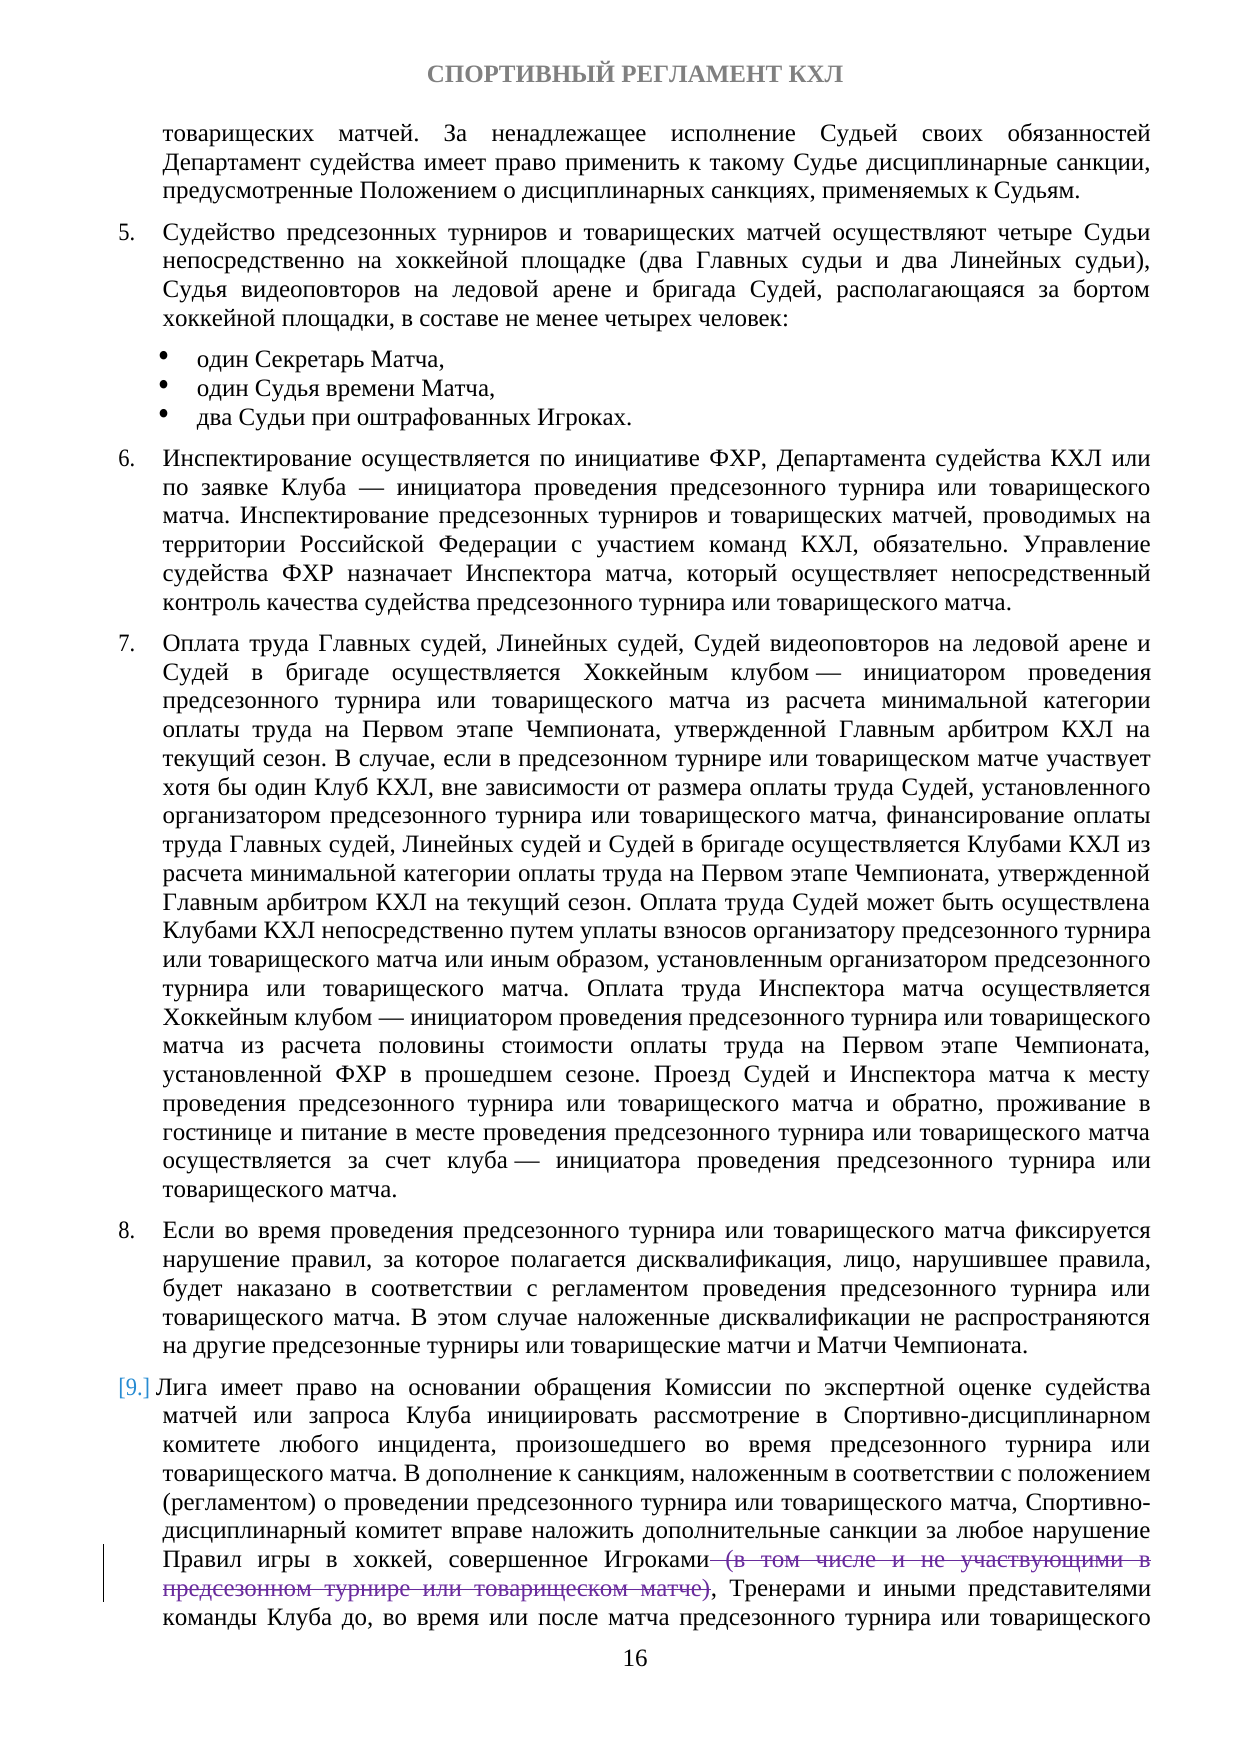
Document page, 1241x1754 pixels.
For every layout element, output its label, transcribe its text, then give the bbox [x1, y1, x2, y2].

list два Судьи при оштрафованных Игроках. [159, 402, 1152, 431]
list один Секретарь Матча, [159, 344, 1152, 373]
list Оплата труда Главных судей, Линейных судей, Судей видеоповторов на ледовой арене и Судей в бригаде осуществляется Хоккейным клубом — инициатором проведения предсезонного турнира или товарищеского матча из расчета минимальной категории оплаты труда на Первом этапе Чемпионата, утвержденной Главным арбитром КХЛ на текущий сезон. В случае, если в предсезонном турнире или товарищеском матче участвует хотя бы один Клуб КХЛ, вне зависимости от размера оплаты труда Судей, установленного организатором предсезонного турнира или товарищеского матча, финансирование оплаты труда Главных судей, Линейных судей и Судей в бригаде осуществляется Клубами КХЛ из расчета минимальной категории оплаты труда на Первом этапе Чемпионата, утвержденной Главным арбитром КХЛ на текущий сезон. Оплата труда Судей может быть осуществлена Клубами КХЛ непосредственно путем уплаты взносов организатору предсезонного турнира или товарищеского матча или иным образом, установленным организатором предсезонного турнира или товарищеского матча. Оплата труда Инспектора матча осуществляется Хоккейным клубом — инициатором проведения предсезонного турнира или товарищеского матча из расчета половины стоимости оплаты труда на Первом этапе Чемпионата, установленной ФХР в прошедшем сезоне. Проезд Судей и Инспектора матча к месту проведения предсезонного турнира или товарищеского матча и обратно, проживание в гостинице и питание в месте проведения предсезонного турнира или товарищеского матча осуществляется за счет клуба — инициатора проведения предсезонного турнира или товарищеского матча. [118, 628, 1152, 1203]
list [118, 1372, 1152, 1631]
list Если во время проведения предсезонного турнира или товарищеского матча фиксируется нарушение правил, за которое полагается дисквалификация, лицо, нарушившее правила, будет наказано в соответствии с регламентом проведения предсезонного турнира или товарищеского матча. В этом случае наложенные дисквалификации не распространяются на другие предсезонные турниры или товарищеские матчи и Матчи Чемпионата. [118, 1216, 1152, 1359]
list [118, 118, 1152, 204]
list один Судья времени Матча, [159, 373, 1152, 402]
list Судейство предсезонных турниров и товарищеских матчей осуществляют четыре Судьи непосредственно на хоккейной площадке (два Главных судьи и два Линейных судьи), Судья видеоповторов на ледовой арене и бригада Судей, располагающаяся за бортом хоккейной площадки, в составе не менее четырех человек: [118, 217, 1152, 332]
list Инспектирование осуществляется по инициативе ФХР, Департамента судейства КХЛ или по заявке Клуба — инициатора проведения предсезонного турнира или товарищеского матча. Инспектирование предсезонных турниров и товарищеских матчей, проводимых на территории Российской Федерации с участием команд КХЛ, обязательно. Управление судейства ФХР назначает Инспектора матча, который осуществляет непосредственный контроль качества судейства предсезонного турнира или товарищеского матча. [118, 443, 1152, 616]
